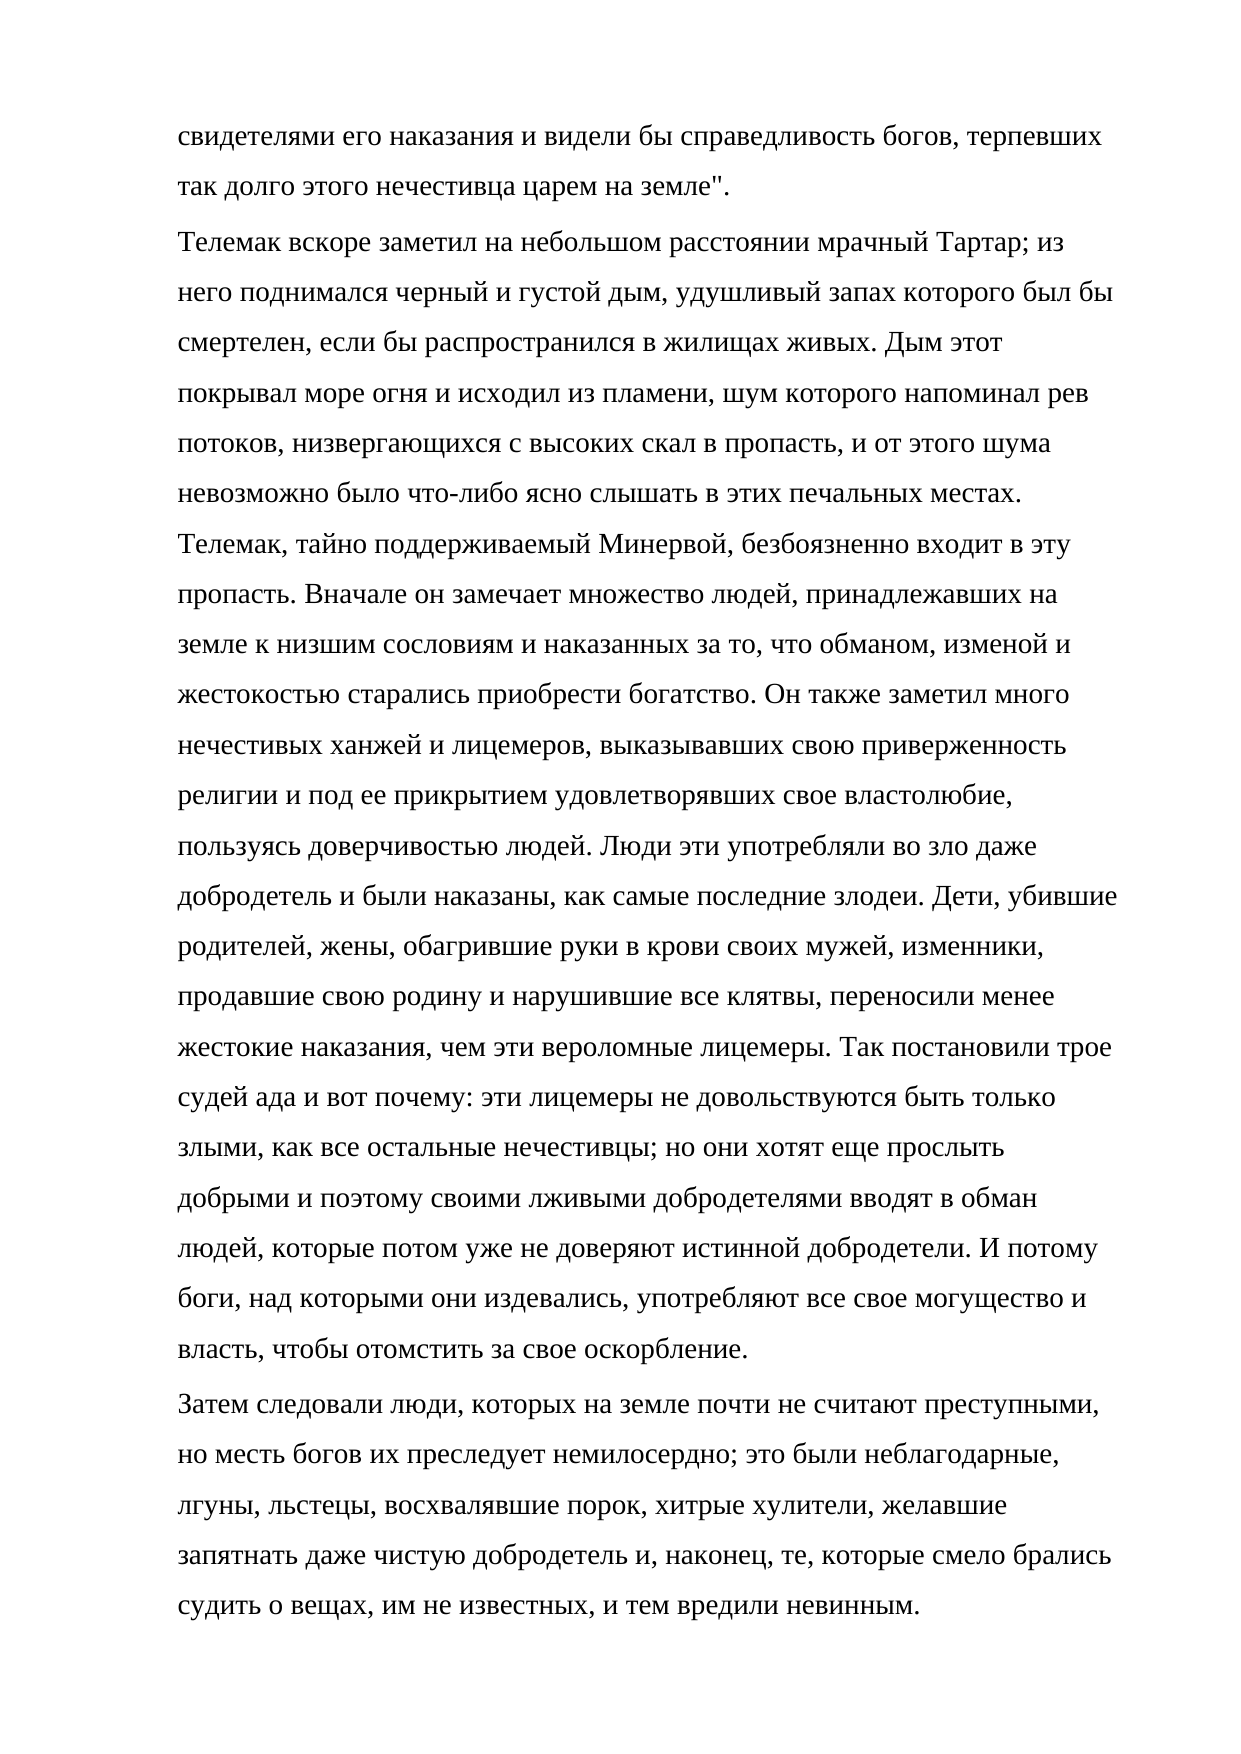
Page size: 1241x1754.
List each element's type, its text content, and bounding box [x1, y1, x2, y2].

text Телемак вскоре заметил на небольшом расстоянии мрачный Тартар; из него поднимался черный и густой дым, удушливый запах которого был бы смертелен, если бы распространился в жилищах живых. Дым этот покрывал море огня и исходил из пламени, шум которого напоминал рев потоков, низвергающихся с высоких скал в пропасть, и от этого шума невозможно было что-либо ясно слышать в этих печальных местах. Телемак, тайно поддерживаемый Минервой, безбоязненно входит в эту пропасть. Вначале он замечает множество людей, принадлежавших на земле к низшим сословиям и наказанных за то, что обманом, изменой и жестокостью старались приобрести богатство. Он также заметил много нечестивых ханжей и лицемеров, выказывавших свою приверженность религии и под ее прикрытием удовлетворявших свое властолюбие, пользуясь доверчивостью людей. Люди эти употребляли во зло даже добродетель и были наказаны, как самые последние злодеи. Дети, убившие родителей, жены, обагрившие руки в крови своих мужей, изменники, продавшие свою родину и нарушившие все клятвы, переносили менее жестокие наказания, чем эти вероломные лицемеры. Так постановили трое судей ада и вот почему: эти лицемеры не довольствуются быть только злыми, как все остальные нечестивцы; но они хотят еще прослыть добрыми и поэтому своими лживыми добродетелями вводят в обман людей, которые потом уже не доверяют истинной добродетели. И потому боги, над которыми они издевались, употребляют все свое могущество и власть, чтобы отомстить за свое оскорбление. [177, 224, 1122, 1364]
text Затем следовали люди, которых на земле почти не считают преступными, но месть богов их преследует немилосердно; это были неблагодарные, лгуны, льстецы, восхвалявшие порок, хитрые хулители, желавшие запятнать даже чистую добродетель и, наконец, те, которые смело брались судить о вещах, им не известных, и тем вредили невинным. [177, 1386, 1122, 1621]
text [177, 118, 1122, 202]
